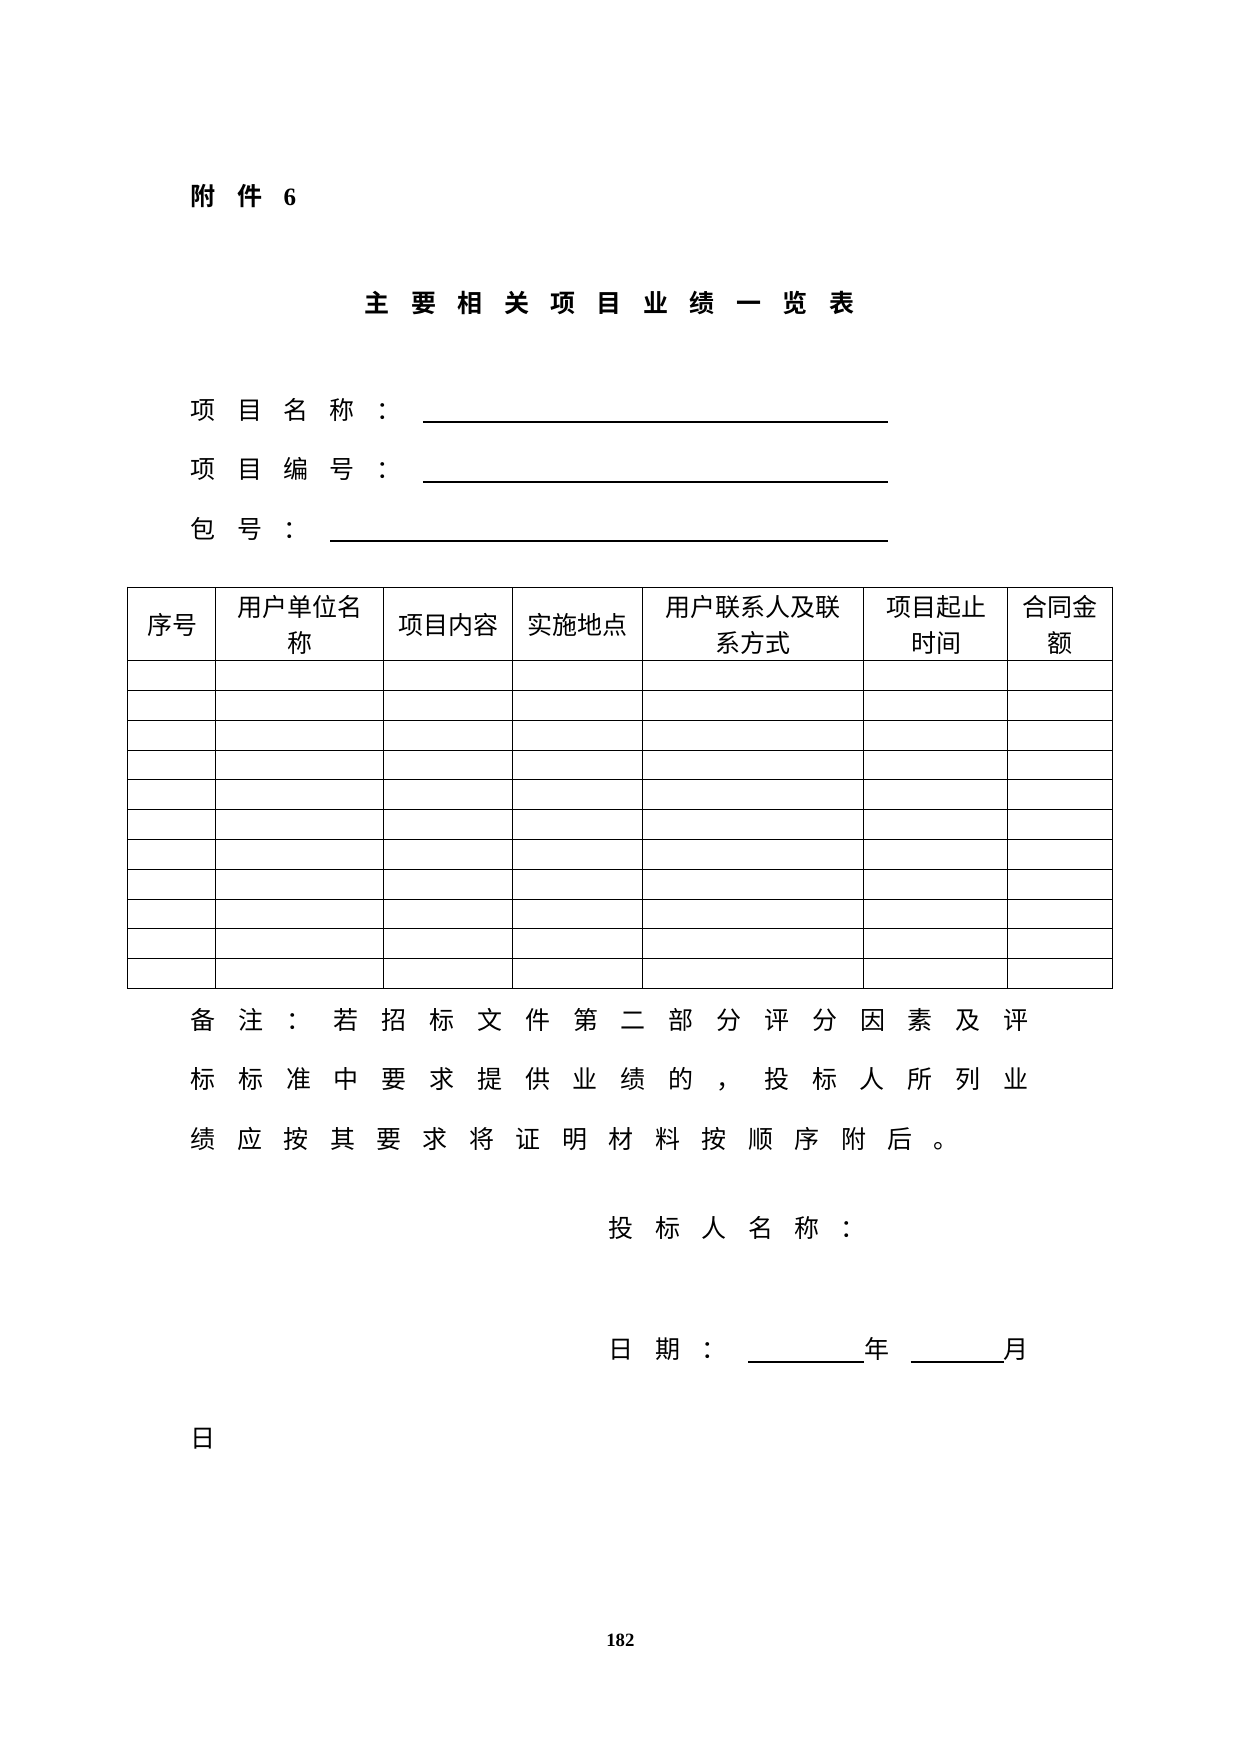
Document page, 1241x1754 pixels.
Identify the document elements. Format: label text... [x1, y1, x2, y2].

table_header 用户单位名称 [216, 588, 383, 660]
table_header 序号 [128, 588, 215, 660]
table_cell [643, 840, 863, 869]
table_cell [864, 721, 1007, 749]
table_cell [643, 691, 863, 720]
table_cell [384, 691, 512, 720]
table_cell [128, 721, 215, 749]
table_cell [643, 929, 863, 958]
table_cell [128, 900, 215, 928]
text 附件6 [190, 164, 1050, 224]
table_cell [864, 840, 1007, 869]
table_cell [1008, 810, 1112, 839]
table_cell [384, 959, 512, 988]
table_header 项目起止时间 [864, 588, 1007, 660]
table_cell [1008, 780, 1112, 809]
table_header 实施地点 [513, 588, 642, 660]
table_cell [216, 870, 383, 898]
table_cell [513, 840, 642, 869]
table_cell [864, 691, 1007, 720]
table_cell [1008, 721, 1112, 749]
table_cell [643, 810, 863, 839]
table_cell [216, 691, 383, 720]
table_header 项目内容 [384, 588, 512, 660]
text 备注：若招标文件第二部分评分因素及评标标准中要求提供业绩的，投标人所列业绩应按其要求将证明材料按顺序附后。 [190, 989, 1050, 1167]
table_cell [384, 929, 512, 958]
text 主要相关项目业绩一览表 [190, 272, 1050, 331]
table_cell [513, 870, 642, 898]
table_cell [513, 691, 642, 720]
table_cell [513, 929, 642, 958]
table_header 合同金额 [1008, 588, 1112, 660]
table_cell [128, 661, 215, 690]
table_cell [128, 691, 215, 720]
table_cell [384, 780, 512, 809]
table_cell [1008, 900, 1112, 928]
table_cell [128, 751, 215, 779]
table_cell [513, 900, 642, 928]
table_cell [864, 780, 1007, 809]
table_cell [643, 751, 863, 779]
table_cell [216, 900, 383, 928]
table_cell [1008, 840, 1112, 869]
table_cell [128, 929, 215, 958]
table_cell [384, 870, 512, 898]
table_cell [216, 661, 383, 690]
table_cell [513, 810, 642, 839]
text 项目编号： [190, 438, 1050, 498]
table_cell [1008, 751, 1112, 779]
table_cell [864, 959, 1007, 988]
table_header 用户联系人及联系方式 [643, 588, 863, 660]
table_cell [128, 840, 215, 869]
table_cell [643, 661, 863, 690]
table_cell [643, 780, 863, 809]
table_cell [1008, 661, 1112, 690]
table_cell [384, 751, 512, 779]
table_cell [216, 810, 383, 839]
text 项目名称： [190, 379, 1050, 438]
table_cell [384, 721, 512, 749]
table_cell [1008, 870, 1112, 898]
table_cell [643, 900, 863, 928]
table_cell [128, 959, 215, 988]
table_cell [128, 780, 215, 809]
table_cell [864, 870, 1007, 898]
table_cell [513, 780, 642, 809]
table_cell [384, 661, 512, 690]
table_cell [1008, 929, 1112, 958]
table_cell [864, 929, 1007, 958]
table_cell [1008, 691, 1112, 720]
table_cell [643, 959, 863, 988]
table_cell [384, 840, 512, 869]
table_cell [128, 810, 215, 839]
text 投标人名称： [190, 1197, 1050, 1256]
table_cell [864, 661, 1007, 690]
text 包号： [190, 498, 1050, 557]
table_cell [1008, 959, 1112, 988]
table_cell [643, 721, 863, 749]
table_cell [216, 929, 383, 958]
table_cell [643, 870, 863, 898]
text 日期： 年 月 日 [190, 1318, 1050, 1467]
table_cell [513, 721, 642, 749]
table_cell [864, 900, 1007, 928]
table_cell [384, 900, 512, 928]
table_cell [864, 751, 1007, 779]
table_cell [216, 840, 383, 869]
table_cell [513, 959, 642, 988]
table_cell [384, 810, 512, 839]
table_cell [216, 751, 383, 779]
table_cell [513, 661, 642, 690]
table_cell [513, 751, 642, 779]
table_cell [216, 959, 383, 988]
table_cell [216, 721, 383, 749]
table_cell [128, 870, 215, 898]
table_cell [864, 810, 1007, 839]
table_cell [216, 780, 383, 809]
